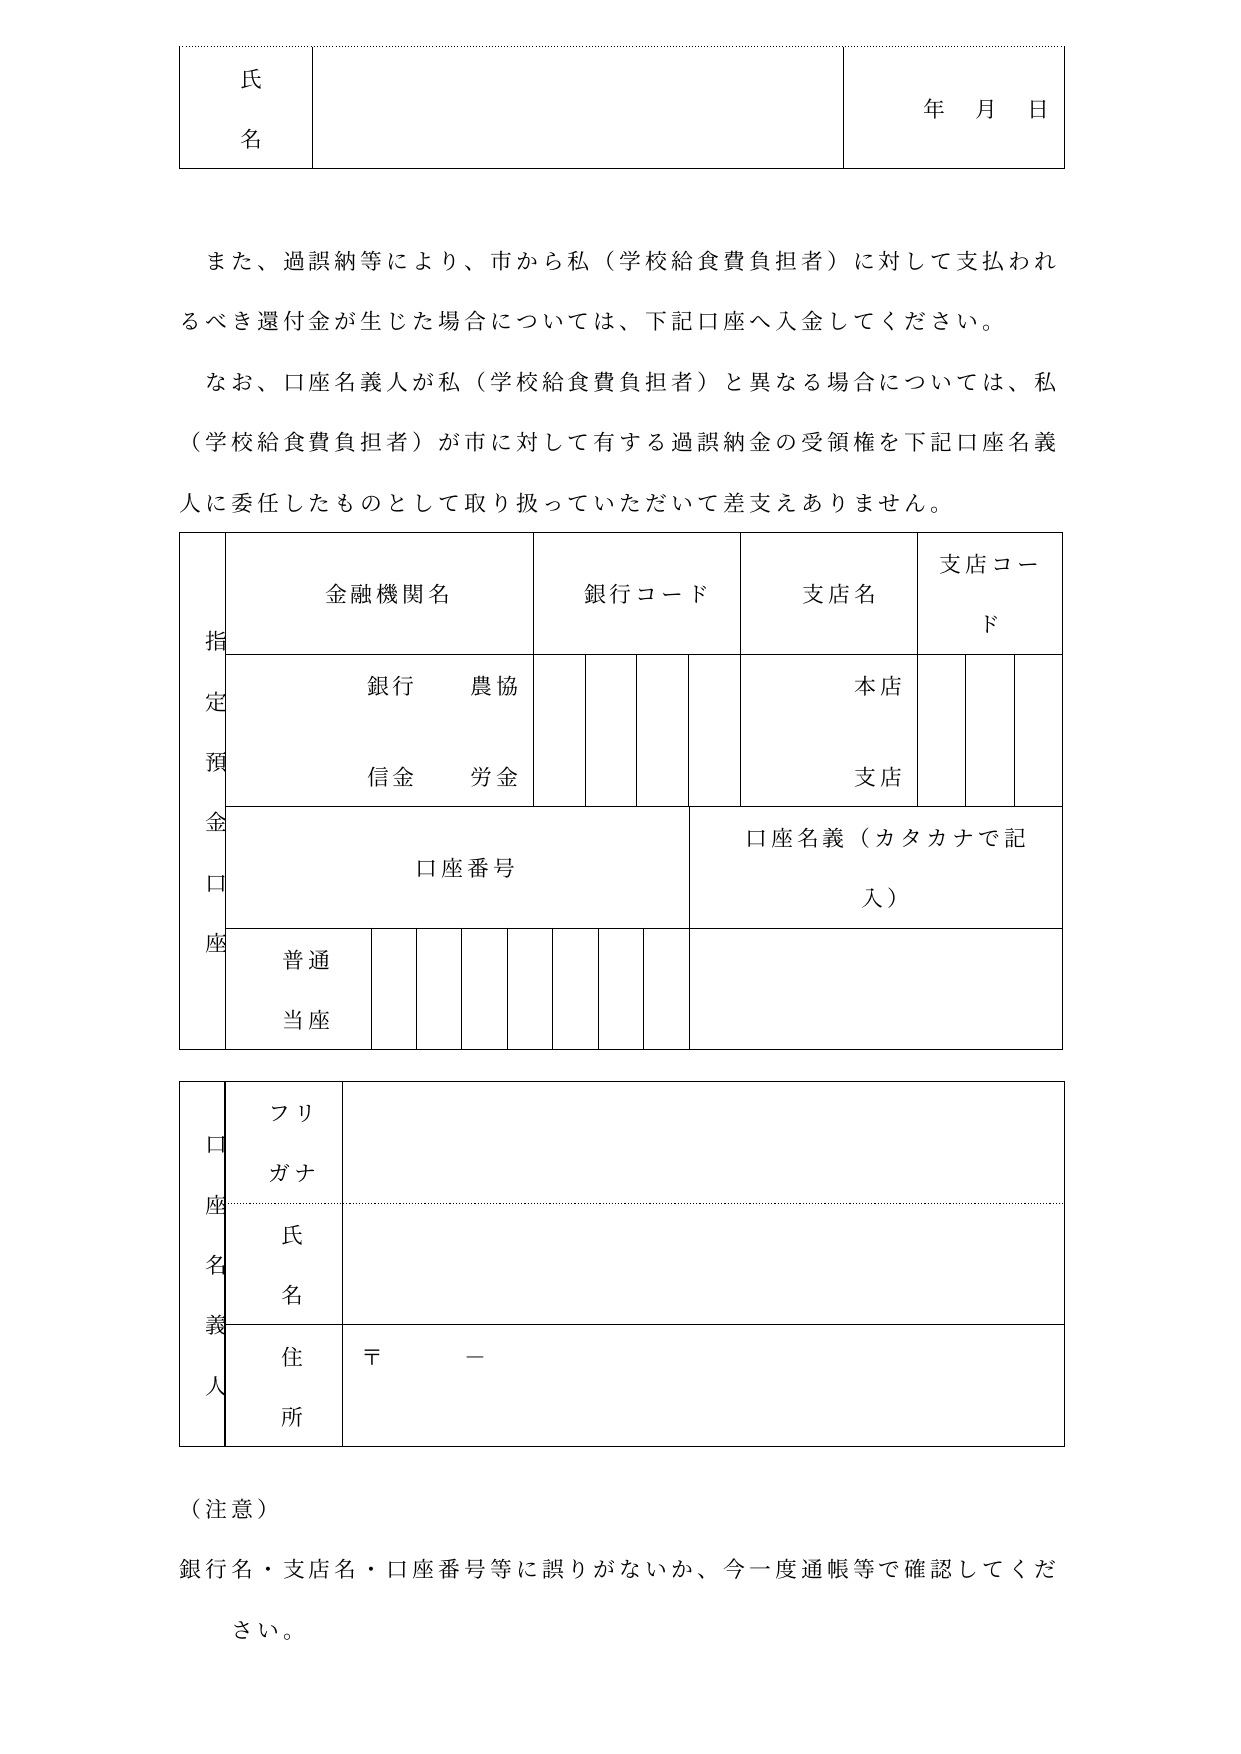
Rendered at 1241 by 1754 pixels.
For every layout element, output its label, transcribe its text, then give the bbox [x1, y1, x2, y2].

text また、過誤納等により、市から私（学校給食費負担者）に対して支払われるべき還付金が生じた場合については、下記口座へ入金してください。 [179, 229, 1061, 350]
table_cell [462, 929, 507, 1049]
table_cell 住 所 [226, 1325, 342, 1446]
table_cell 普通 当座 [226, 929, 371, 1049]
table_header 指定預金口座 [180, 533, 225, 1049]
table_cell 口座名義（カタカナで記入） [690, 807, 1062, 927]
table_cell 年 月 日 [844, 46, 1064, 168]
table_header 金融機関名 [226, 533, 533, 653]
table_cell [534, 655, 585, 806]
text なお、口座名義人が私（学校給食費負担者）と異なる場合については、私（学校給食費負担者）が市に対して有する過誤納金の受領権を下記口座名義人に委任したものとして取り扱っていただいて差支えありません。 [179, 350, 1061, 532]
table_cell 口座番号 [226, 807, 689, 927]
table_cell [966, 655, 1014, 806]
table_cell [417, 929, 461, 1049]
table_cell [690, 929, 1062, 1049]
table_cell 氏 名 [226, 1203, 342, 1324]
table_cell [599, 929, 643, 1049]
table_cell [689, 655, 740, 806]
table_cell [644, 929, 689, 1049]
table_cell 〒 － [343, 1325, 1064, 1446]
table_cell 銀行 農協 信金 労金 [226, 655, 533, 806]
table_header 銀行コード [534, 533, 740, 653]
table_cell 氏 名 [180, 46, 312, 168]
table_cell [372, 929, 416, 1049]
table_cell [343, 1203, 1064, 1324]
table_header [343, 1082, 1064, 1202]
table_cell [553, 929, 598, 1049]
table_header 支店名 [741, 533, 917, 653]
table_cell [918, 655, 965, 806]
table_cell [312, 46, 843, 168]
table_header 支店コード [918, 533, 1062, 653]
table_header フリガナ [226, 1082, 342, 1202]
text （注意） [179, 1477, 1061, 1538]
text 銀行名・支店名・口座番号等に誤りがないか、今一度通帳等で確認してください。 [179, 1538, 1061, 1659]
table_cell [508, 929, 552, 1049]
table_cell 本店 支店 [741, 655, 917, 806]
table_cell [1015, 655, 1062, 806]
table_cell [586, 655, 636, 806]
table_header 口座名義人 [180, 1082, 224, 1446]
table_cell [637, 655, 688, 806]
